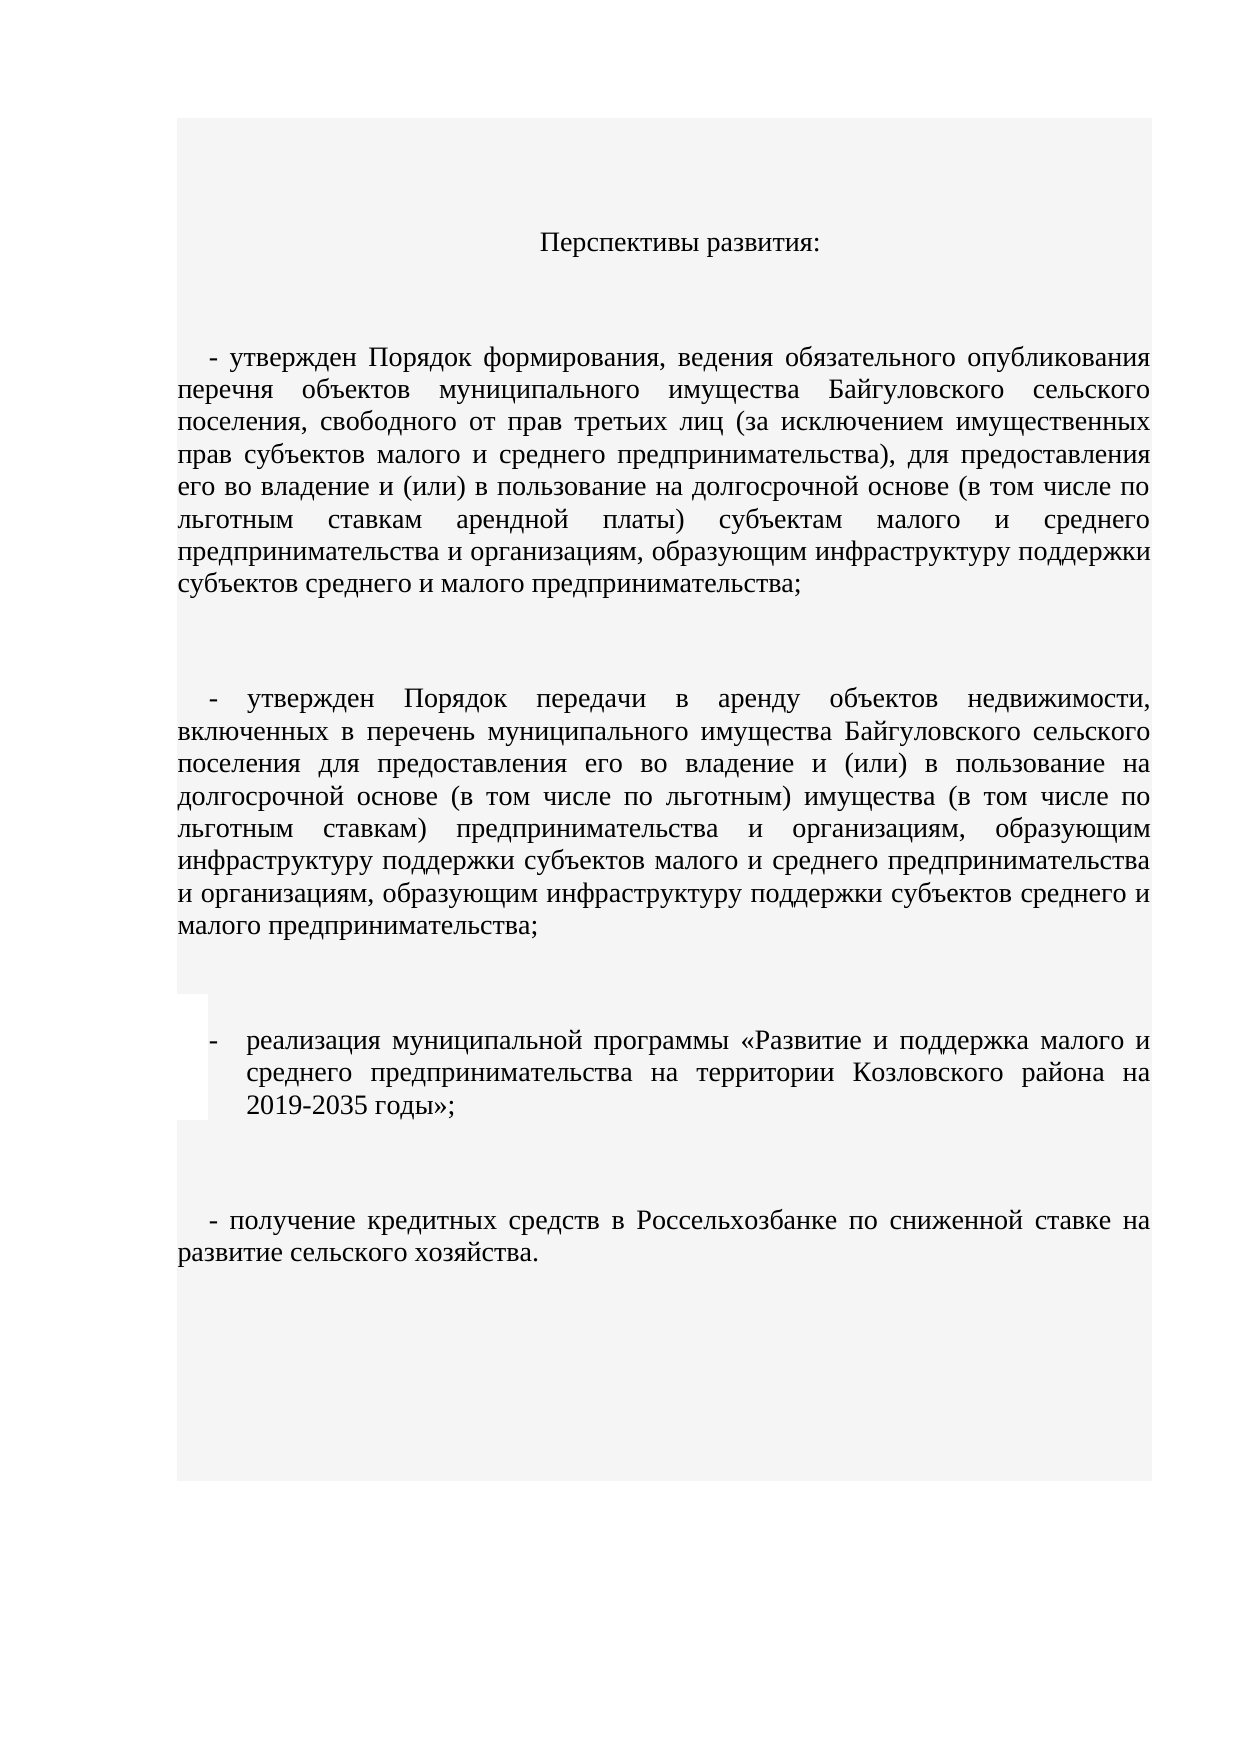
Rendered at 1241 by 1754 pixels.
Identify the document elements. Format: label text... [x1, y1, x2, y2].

list реализация муниципальной программы «Развитие и поддержка малого и среднего предпринимательства на территории Козловского района на 2019-2035 годы»; [208, 1023, 1152, 1120]
text Перспективы развития: [177, 225, 1152, 257]
text - утвержден Порядок формирования, ведения обязательного опубликования перечня объектов муниципального имущества Байгуловского сельского поселения, свободного от прав третьих лиц (за исключением имущественных прав субъектов малого и среднего предпринимательства), для предоставления его во владение и (или) в пользование на долгосрочной основе (в том числе по льготным ставкам арендной платы) субъектам малого и среднего предпринимательства и организациям, образующим инфраструктуру поддержки субъектов среднего и малого предпринимательства; [177, 340, 1152, 599]
text - утвержден Порядок передачи в аренду объектов недвижимости, включенных в перечень муниципального имущества Байгуловского сельского поселения для предоставления его во владение и (или) в пользование на долгосрочной основе (в том числе по льготным) имущества (в том числе по льготным ставкам) предпринимательства и организациям, образующим инфраструктуру поддержки субъектов малого и среднего предпринимательства и организациям, образующим инфраструктуру поддержки субъектов среднего и малого предпринимательства; [177, 681, 1152, 941]
text - получение кредитных средств в Россельхозбанке по сниженной ставке на развитие сельского хозяйства. [177, 1203, 1152, 1267]
